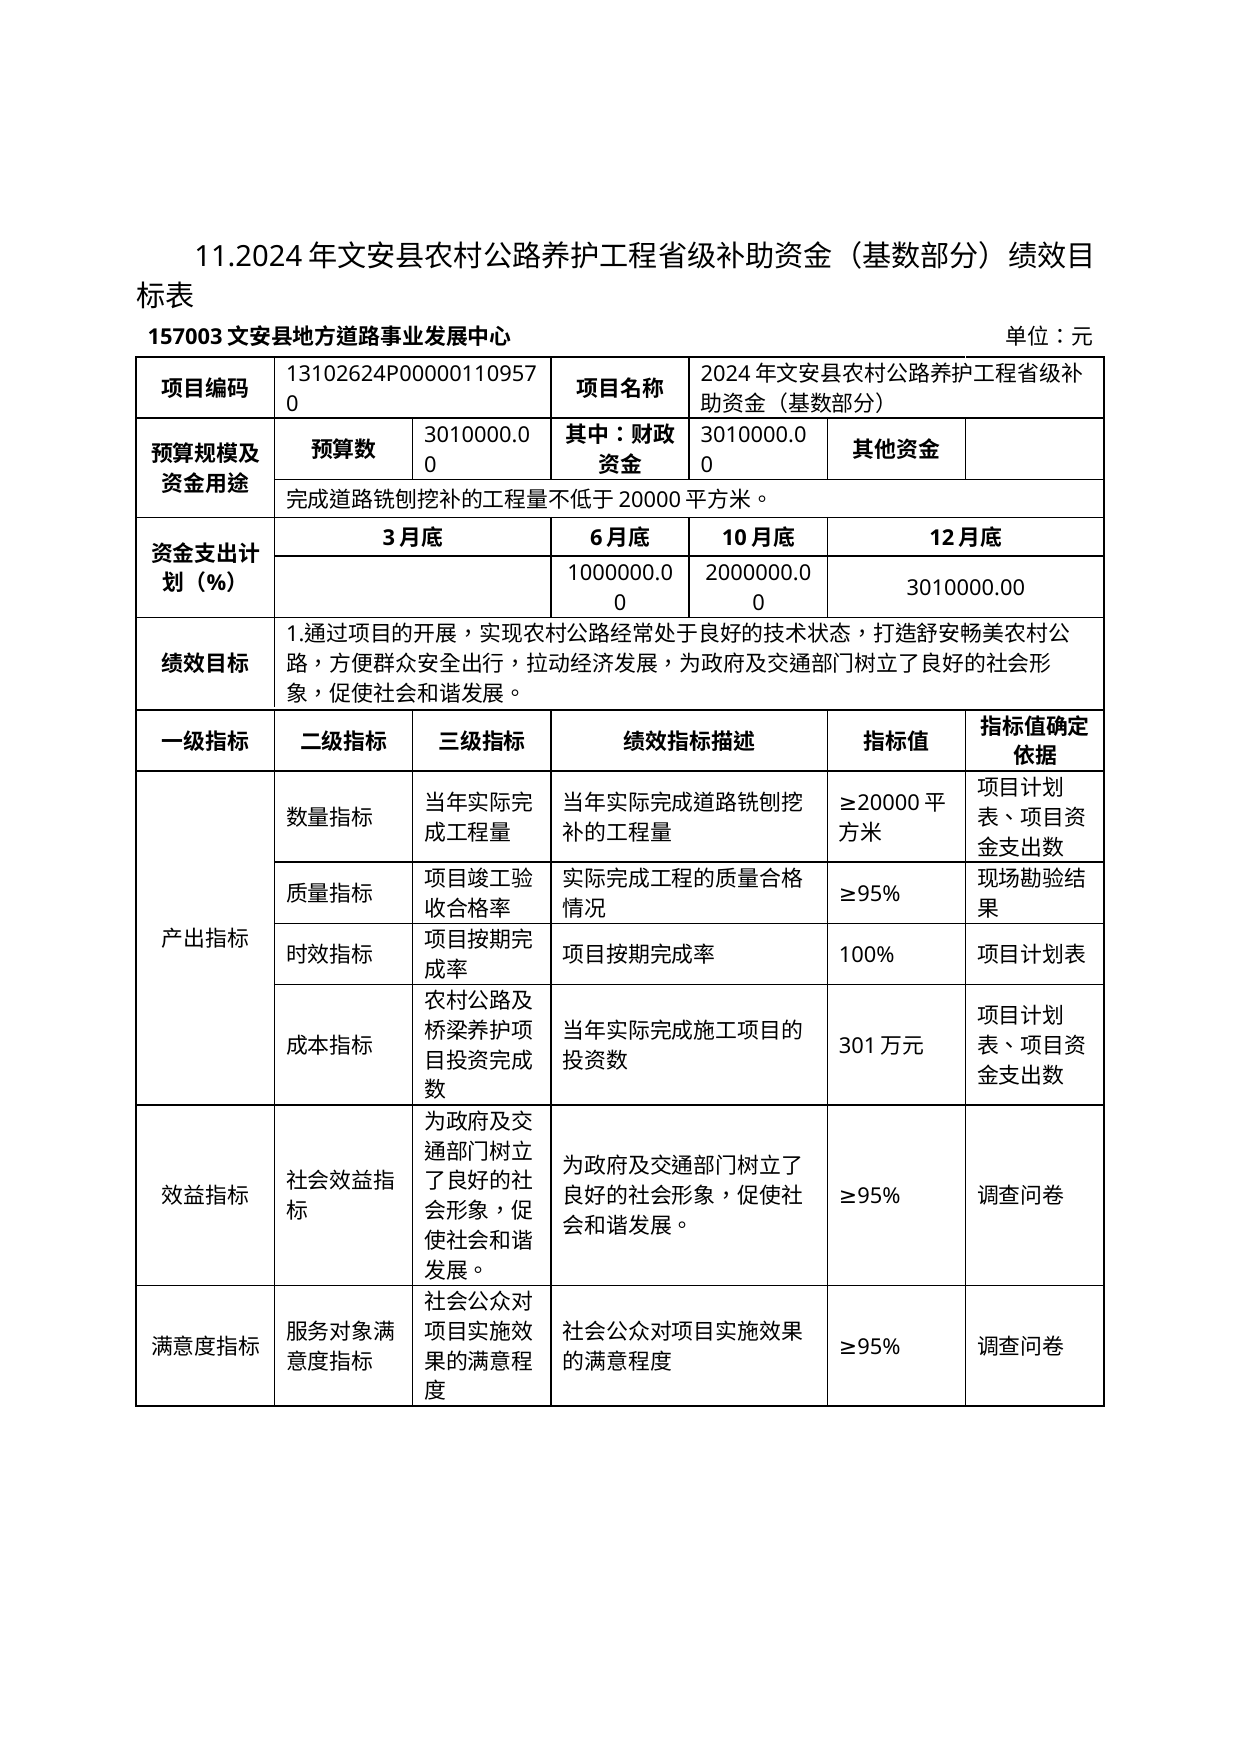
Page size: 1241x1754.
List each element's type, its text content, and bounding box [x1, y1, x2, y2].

table_cell 预算数 [275, 419, 412, 478]
table_cell 13102624P000001109570 [275, 358, 550, 417]
table_cell 社会公众对项目实施效果的满意程度 [552, 1286, 827, 1405]
table_cell 数量指标 [275, 772, 412, 861]
table_cell 效益指标 [137, 1106, 274, 1284]
table_cell 资金支出计划（%） [137, 518, 274, 616]
table_cell 301万元 [828, 985, 965, 1104]
table_cell 当年实际完成道路铣刨挖补的工程量 [552, 772, 827, 861]
table_cell ≥95% [828, 1286, 965, 1405]
table_cell 项目编码 [137, 358, 274, 417]
table_cell 6月底 [552, 518, 688, 555]
table_cell 3010000.00 [413, 419, 550, 478]
table_cell ≥95% [828, 863, 965, 922]
table_cell 现场勘验结果 [966, 863, 1103, 922]
table_cell 调查问卷 [966, 1286, 1103, 1405]
table_header 一级指标 [137, 711, 274, 770]
table_cell ≥95% [828, 1106, 965, 1284]
table_cell 成本指标 [275, 985, 412, 1104]
table_cell 实际完成工程的质量合格情况 [552, 863, 827, 922]
table_cell 3010000.00 [690, 419, 827, 478]
table_cell 完成道路铣刨挖补的工程量不低于20000平方米。 [275, 480, 1103, 517]
table_cell 项目名称 [552, 358, 688, 417]
table_cell 社会公众对项目实施效果的满意程度 [413, 1286, 550, 1405]
table_cell 项目按期完成率 [552, 924, 827, 983]
table_cell 预算规模及资金用途 [137, 419, 274, 517]
table_cell 项目竣工验收合格率 [413, 863, 550, 922]
table_cell 项目计划表 [966, 924, 1103, 983]
table_cell 2024年文安县农村公路养护工程省级补助资金（基数部分） [690, 358, 1103, 417]
table_cell 当年实际完成工程量 [413, 772, 550, 861]
table_cell 项目计划表、项目资金支出数 [966, 772, 1103, 861]
table_cell 质量指标 [275, 863, 412, 922]
text 11.2024年文安县农村公路养护工程省级补助资金（基数部分）绩效目标表 [136, 235, 1104, 315]
table_cell 3月底 [275, 518, 550, 555]
table_cell 1000000.00 [552, 557, 688, 616]
table_cell 为政府及交通部门树立了良好的社会形象，促使社会和谐发展。 [413, 1106, 550, 1284]
table_cell 绩效目标 [137, 618, 274, 707]
table_cell 时效指标 [275, 924, 412, 983]
table_cell 满意度指标 [137, 1286, 274, 1405]
table_cell [966, 419, 1103, 478]
table_cell 12月底 [828, 518, 1103, 555]
table_cell [275, 557, 550, 616]
table_cell 产出指标 [137, 772, 274, 1104]
table_cell ≥20000平方米 [828, 772, 965, 861]
table_cell 2000000.00 [690, 557, 827, 616]
table_header 单位：元 [966, 316, 1103, 356]
table_cell 其中：财政 资金 [552, 419, 688, 478]
table_header 指标值 [828, 711, 965, 770]
table_cell 100% [828, 924, 965, 983]
table_cell 调查问卷 [966, 1106, 1103, 1284]
table_header 三级指标 [413, 711, 550, 770]
table_header 绩效指标描述 [552, 711, 827, 770]
table_header 指标值确定依据 [966, 711, 1103, 770]
table_cell 服务对象满意度指标 [275, 1286, 412, 1405]
table_cell 项目按期完成率 [413, 924, 550, 983]
table_cell 农村公路及桥梁养护项目投资完成数 [413, 985, 550, 1104]
table_cell 1.通过项目的开展，实现农村公路经常处于良好的技术状态，打造舒安畅美农村公路，方便群众安全出行，拉动经济发展，为政府及交通部门树立了良好的社会形象，促使社会和谐发展。 [275, 618, 1103, 707]
table_cell 为政府及交通部门树立了良好的社会形象，促使社会和谐发展。 [552, 1106, 827, 1284]
table_cell 社会效益指标 [275, 1106, 412, 1284]
table_cell 10月底 [690, 518, 827, 555]
table_header 二级指标 [275, 711, 412, 770]
table_cell 3010000.00 [828, 557, 1103, 616]
table_header 157003文安县地方道路事业发展中心 [137, 316, 965, 356]
table_cell 其他资金 [828, 419, 965, 478]
table_cell 当年实际完成施工项目的投资数 [552, 985, 827, 1104]
table_cell 项目计划表、项目资金支出数 [966, 985, 1103, 1104]
